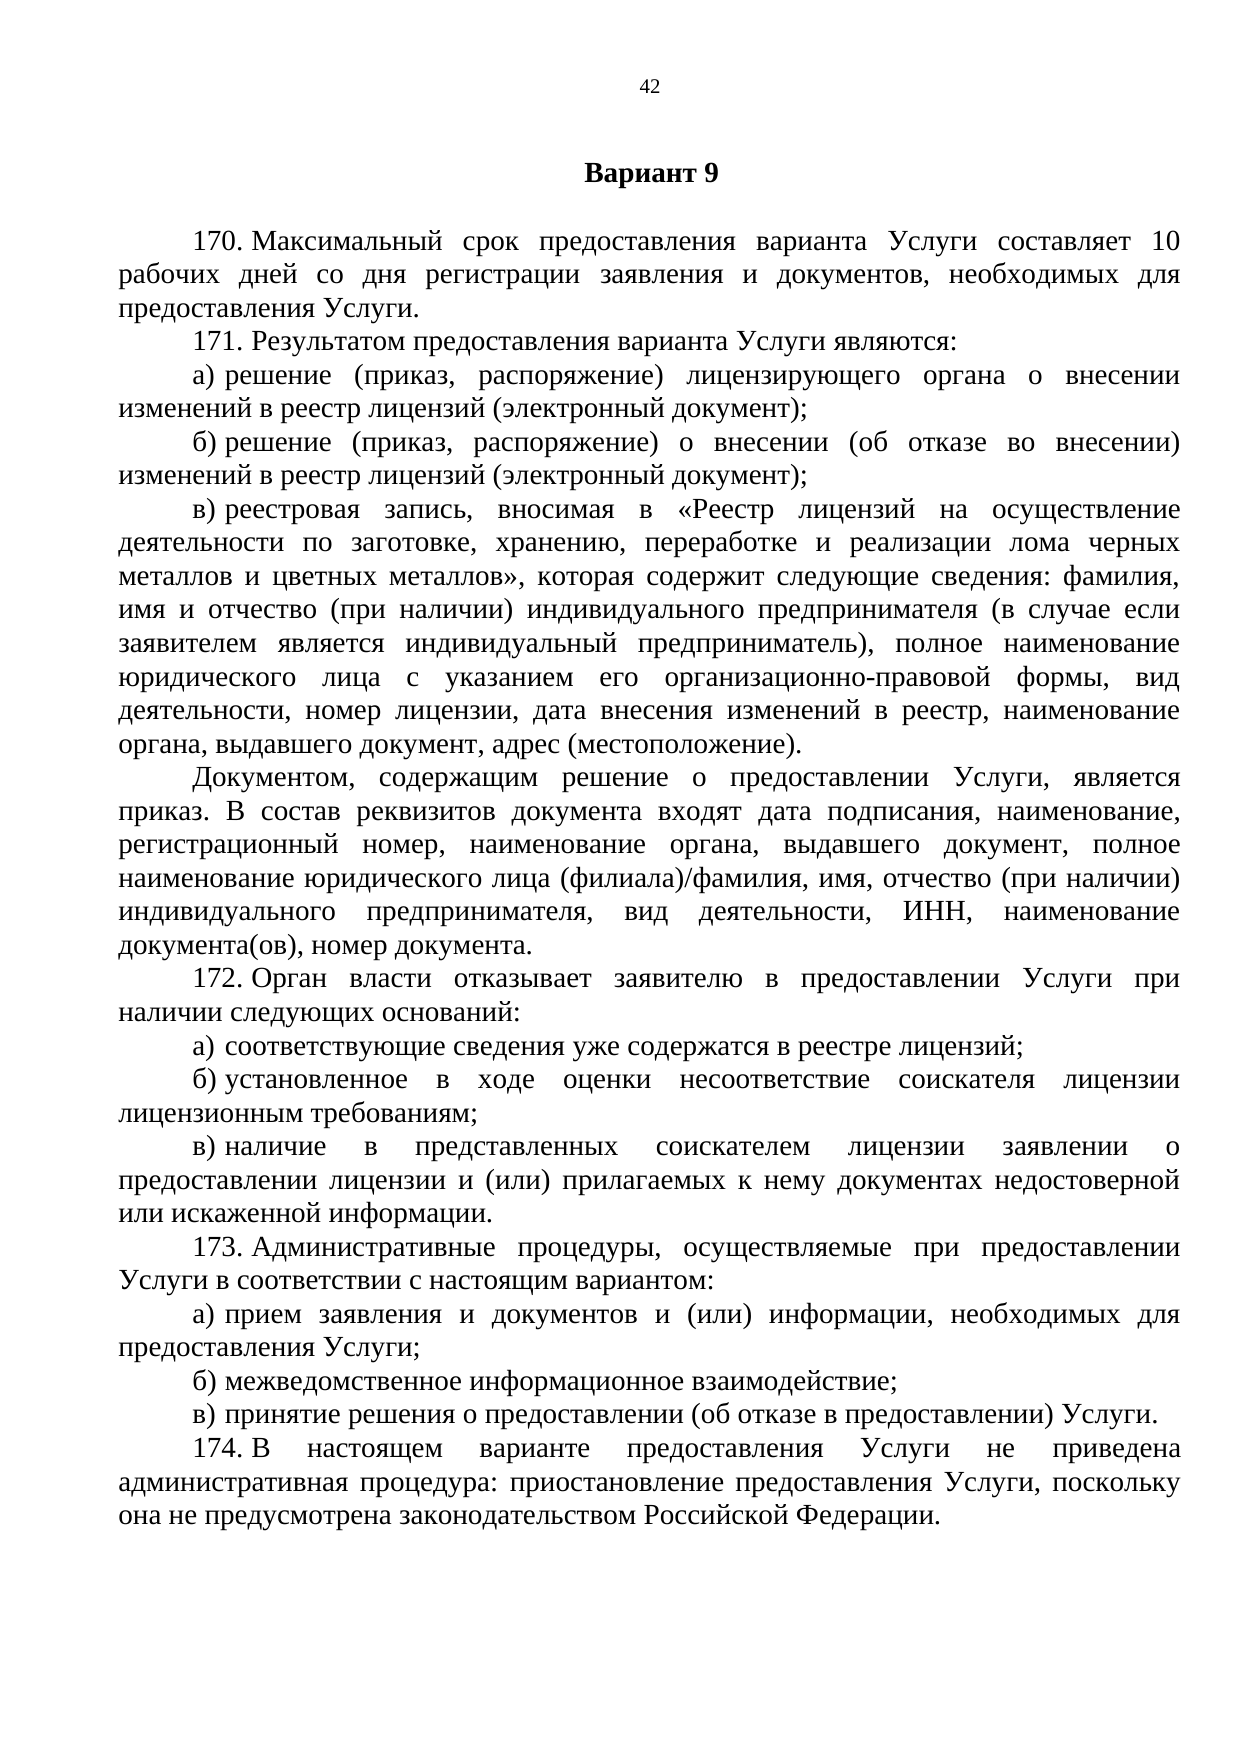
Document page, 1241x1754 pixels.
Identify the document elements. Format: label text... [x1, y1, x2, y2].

list соответствующие сведения уже содержатся в реестре лицензий; [118, 1028, 1181, 1061]
list прием заявления и документов и (или) информации, необходимых для предоставления Услуги; [118, 1296, 1181, 1363]
list решение (приказ, распоряжение) о внесении (об отказе во внесении) изменений в реестр лицензий (электронный документ); [118, 424, 1181, 491]
list Результатом предоставления варианта Услуги являются: [118, 323, 1181, 357]
list Административные процедуры, осуществляемые при предоставлении Услуги в соответствии с настоящим вариантом: [118, 1229, 1181, 1296]
list межведомственное информационное взаимодействие; [118, 1363, 1181, 1397]
list Орган власти отказывает заявителю в предоставлении Услуги при наличии следующих оснований: [118, 961, 1181, 1028]
text Документом, содержащим решение о предоставлении Услуги, является приказ. В состав реквизитов документа входят дата подписания, наименование, регистрационный номер, наименование органа, выдавшего документ, полное наименование юридического лица (филиала)/фамилия, имя, отчество (при наличии) индивидуального предпринимателя, вид деятельности, ИНН, наименование документа(ов), номер документа. [118, 759, 1181, 961]
list принятие решения о предоставлении (об отказе в предоставлении) Услуги. [118, 1397, 1181, 1430]
list В настоящем варианте предоставления Услуги не приведена административная процедура: приостановление предоставления Услуги, поскольку она не предусмотрена законодательством Российской Федерации. [118, 1430, 1181, 1531]
list наличие в представленных соискателем лицензии заявлении о предоставлении лицензии и (или) прилагаемых к нему документах недостоверной или искаженной информации. [118, 1128, 1181, 1229]
list установленное в ходе оценки несоответствие соискателя лицензии лицензионным требованиям; [118, 1061, 1181, 1128]
list реестровая запись, вносимая в «Реестр лицензий на осуществление деятельности по заготовке, хранению, переработке и реализации лома черных металлов и цветных металлов», которая содержит следующие сведения: фамилия, имя и отчество (при наличии) индивидуального предпринимателя (в случае если заявителем является индивидуальный предприниматель), полное наименование юридического лица с указанием его организационно-правовой формы, вид деятельности, номер лицензии, дата внесения изменений в реестр, наименование органа, выдавшего документ, адрес (местоположение). [118, 491, 1181, 759]
list решение (приказ, распоряжение) лицензирующего органа о внесении изменений в реестр лицензий (электронный документ); [118, 357, 1181, 424]
list Максимальный срок предоставления варианта Услуги составляет 10 рабочих дней со дня регистрации заявления и документов, необходимых для предоставления Услуги. [118, 223, 1181, 323]
